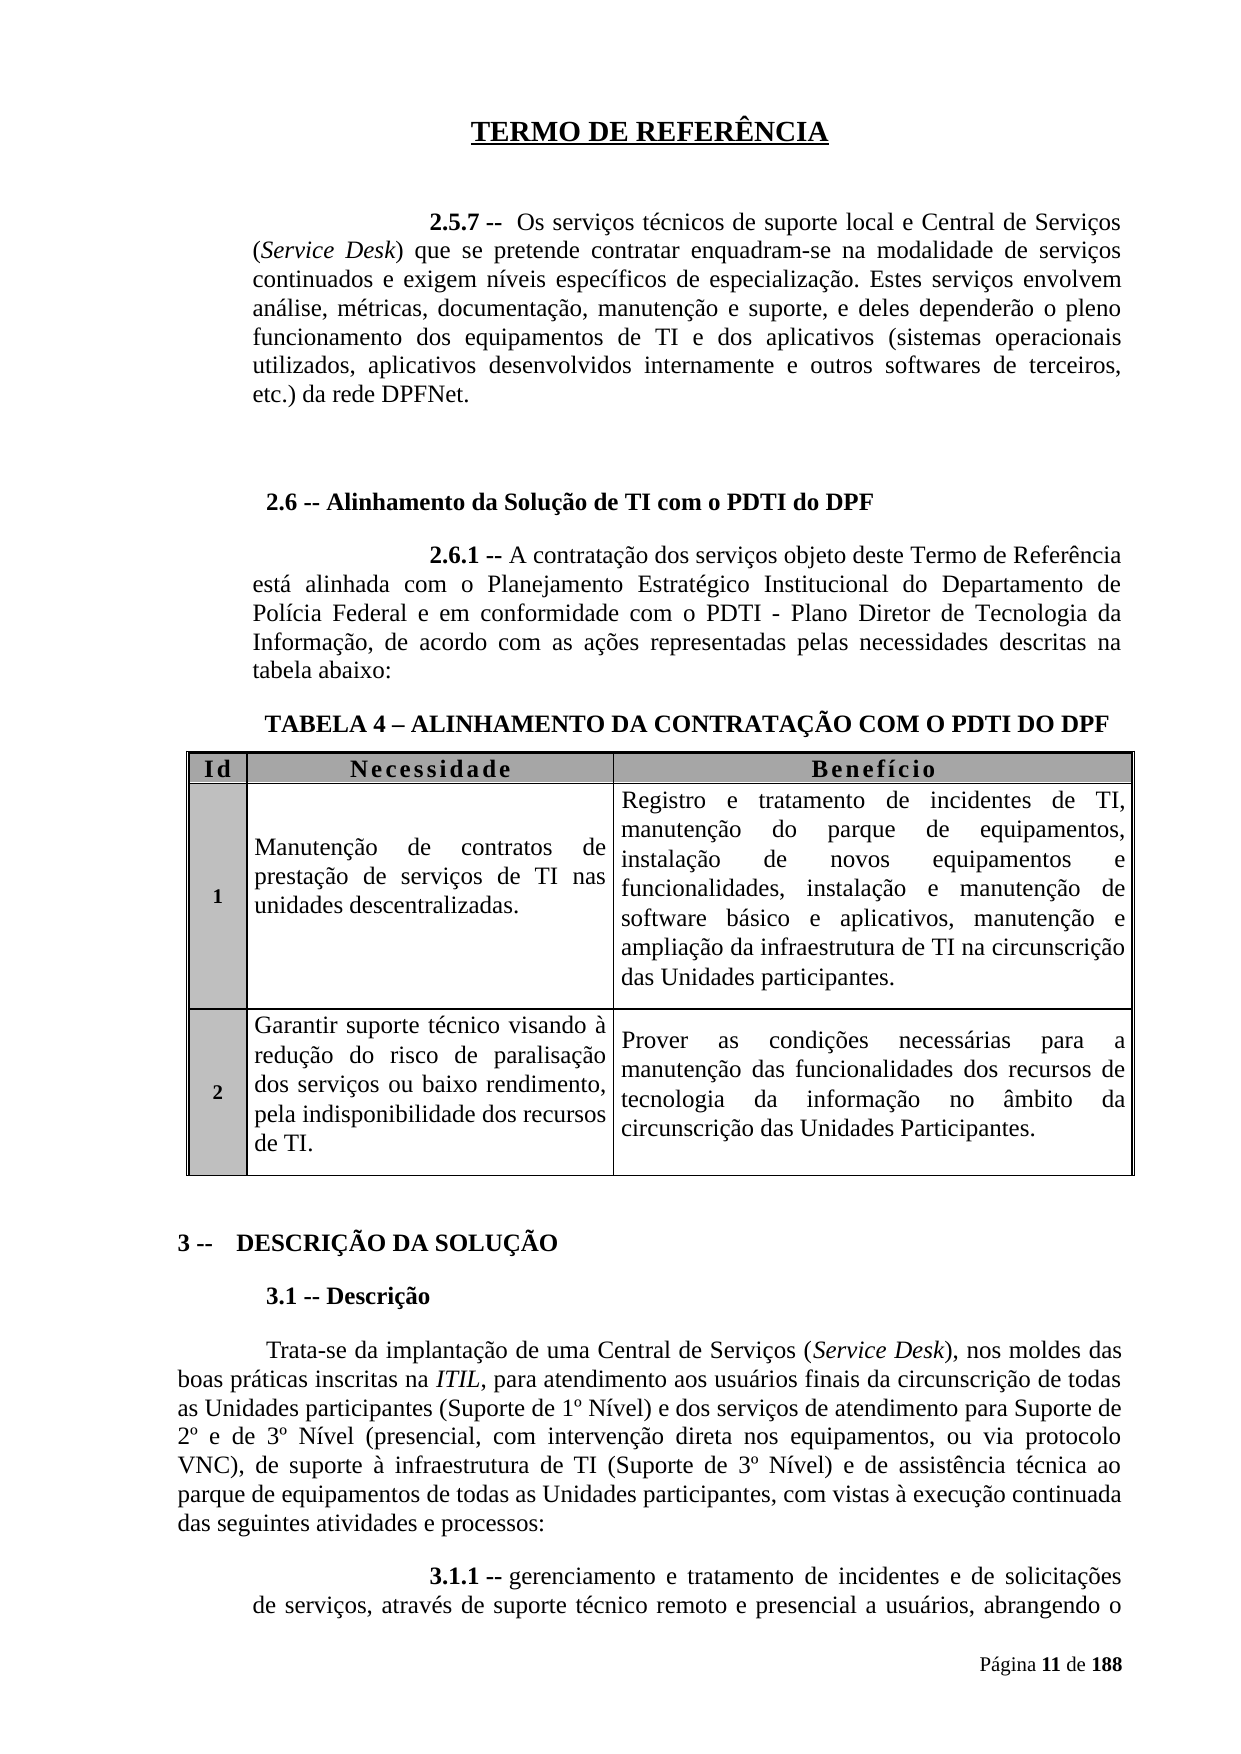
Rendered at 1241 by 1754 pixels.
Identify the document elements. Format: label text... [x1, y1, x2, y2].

table_header Id [190, 754, 246, 782]
table_cell Garantir suporte técnico visando à redução do risco de paralisação dos serviços ou baixo rendimento, pela indisponibilidade dos recursos de TI. [248, 1010, 613, 1175]
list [252, 1561, 1122, 1619]
table_cell Manutenção de contratos de prestação de serviços de TI nas unidades descentralizadas. [248, 784, 613, 1008]
table_header Benefício [614, 754, 1131, 782]
table_header Necessidade [248, 754, 613, 782]
text DESCRIÇÃO DA SOLUÇÃO [177, 1228, 1122, 1256]
list TABELA 4 – ALINHAMENTO DA CONTRATAÇÃO COM O PDTI DO DPF [252, 709, 1122, 738]
table_cell Registro e tratamento de incidentes de TI, manutenção do parque de equipamentos, instalação de novos equipamentos e funcionalidades, instalação e manutenção de software básico e aplicativos, manutenção e ampliação da infraestrutura de TI na circunscrição das Unidades participantes. [614, 784, 1131, 1008]
table_cell 1 [190, 784, 246, 1008]
text Trata-se da implantação de uma Central de Serviços (Service Desk), nos moldes das boas práticas inscritas na ITIL, para atendimento aos usuários finais da circunscrição de todas as Unidades participantes (Suporte de 1º Nível) e dos serviços de atendimento para Suporte de 2º e de 3º Nível (presencial, com intervenção direta nos equipamentos, ou via protocolo VNC), de suporte à infraestrutura de TI (Suporte de 3º Nível) e de assistência técnica ao parque de equipamentos de todas as Unidades participantes, com vistas à execução continuada das seguintes atividades e processos: [177, 1335, 1122, 1536]
list Alinhamento da Solução de TI com o PDTI do DPF [266, 487, 1122, 516]
table_cell Prover as condições necessárias para a manutenção das funcionalidades dos recursos de tecnologia da informação no âmbito da circunscrição das Unidades Participantes. [614, 1010, 1131, 1175]
list A contratação dos serviços objeto deste Termo de Referência está alinhada com o Planejamento Estratégico Institucional do Departamento de Polícia Federal e em conformidade com o PDTI - Plano Diretor de Tecnologia da Informação, de acordo com as ações representadas pelas necessidades descritas na tabela abaixo: [252, 541, 1122, 684]
table_cell 2 [190, 1010, 246, 1175]
list Os serviços técnicos de suporte local e Central de Serviços (Service Desk) que se pretende contratar enquadram-se na modalidade de serviços continuados e exigem níveis específicos de especialização. Estes serviços envolvem análise, métricas, documentação, manutenção e suporte, e deles dependerão o pleno funcionamento dos equipamentos de TI e dos aplicativos (sistemas operacionais utilizados, aplicativos desenvolvidos internamente e outros softwares de terceiros, etc.) da rede DPFNet. [252, 207, 1122, 408]
list Descrição [266, 1281, 1122, 1310]
